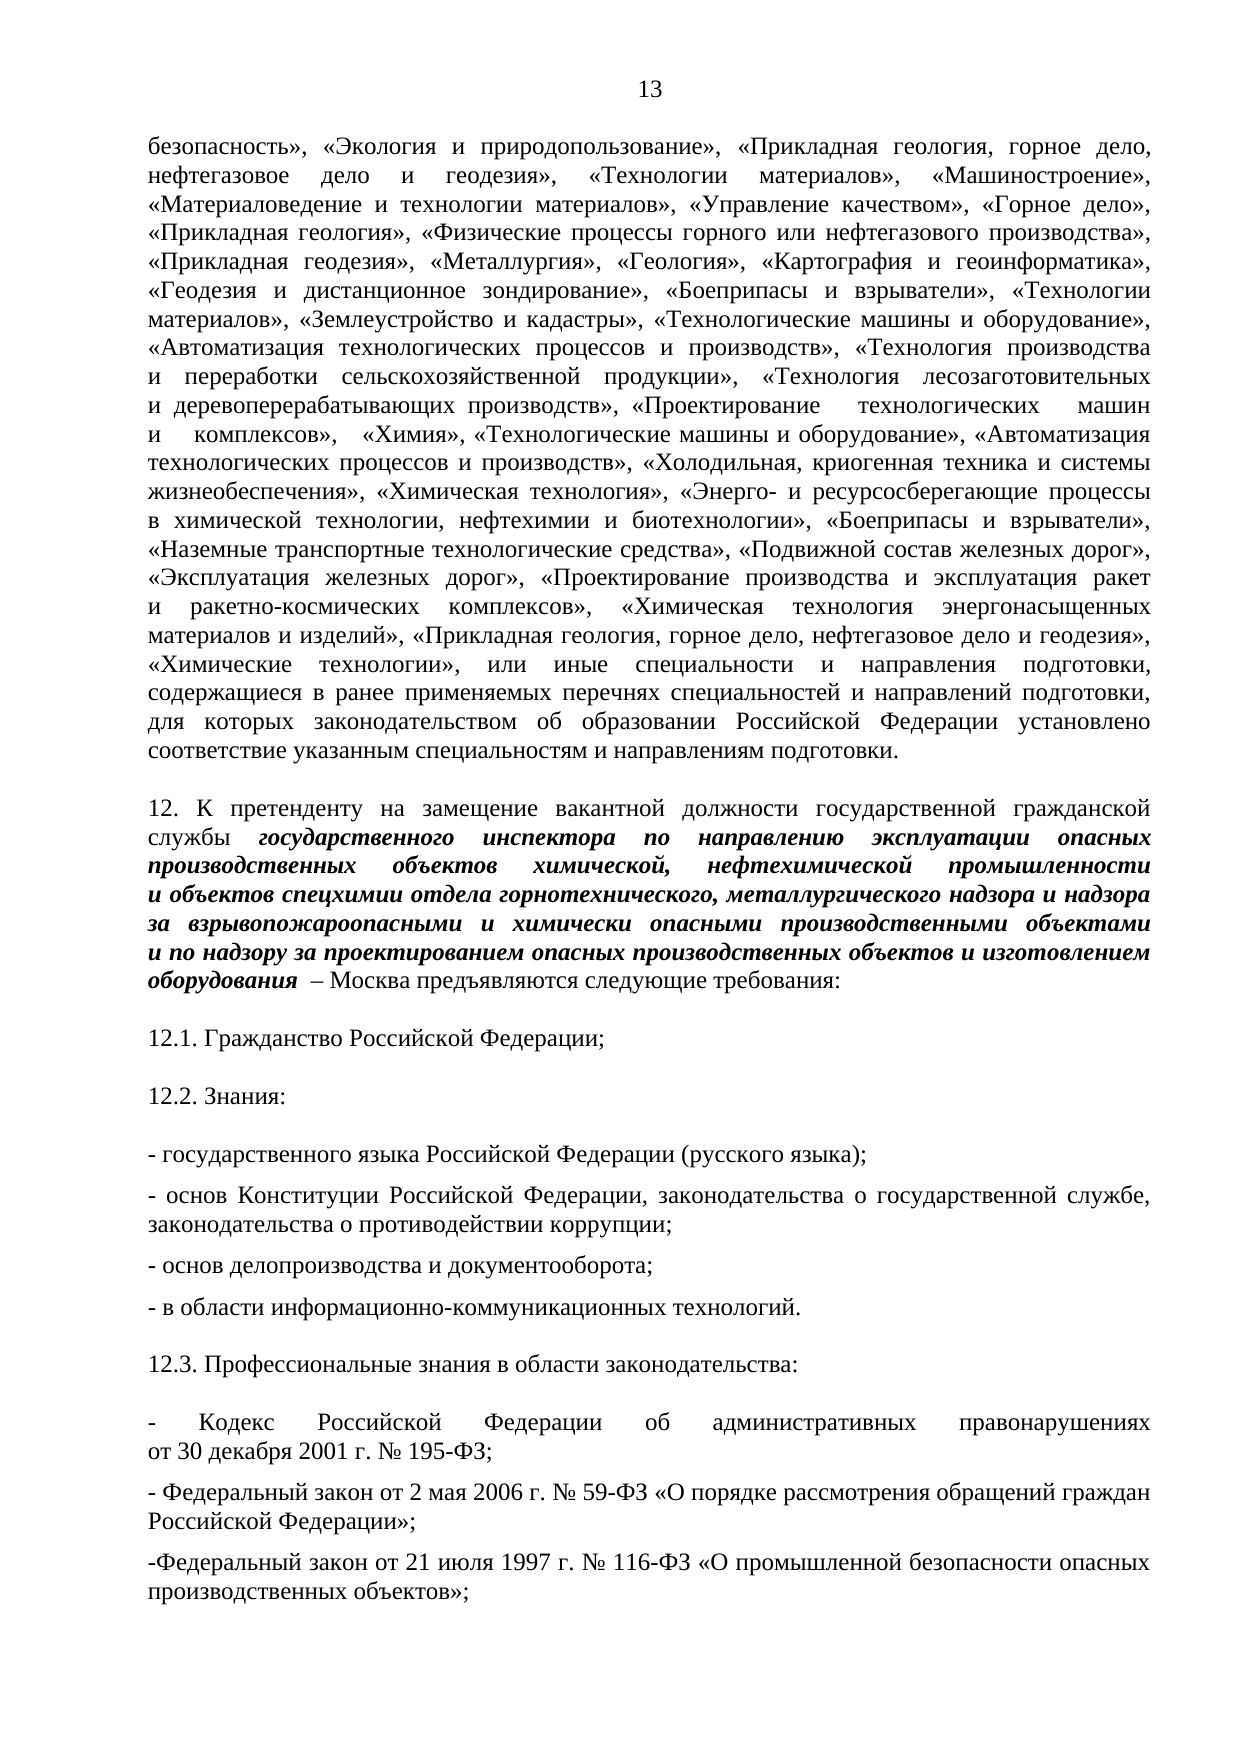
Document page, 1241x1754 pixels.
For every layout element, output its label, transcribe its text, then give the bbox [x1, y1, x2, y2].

text - Кодекс Российской Федерации об административных правонарушениях от 30 декабря 2001 г. № 195-ФЗ; [148, 1407, 1152, 1465]
text 12.3. Профессиональные знания в области законодательства: [148, 1349, 1152, 1378]
text - Федеральный закон от 2 мая 2006 г. № 59-ФЗ «О порядке рассмотрения обращений граждан Российской Федерации»; [148, 1477, 1152, 1535]
text 12.1. Гражданство Российской Федерации; [148, 1023, 1152, 1052]
text - государственного языка Российской Федерации (русского языка); [148, 1139, 1152, 1168]
text 12. К претенденту на замещение вакантной должности государственной гражданской службы государственного инспектора по направлению эксплуатации опасных производственных объектов химической, нефтехимической промышленности и объектов спецхимии отдела горнотехнического, металлургического надзора и надзора за взрывопожароопасными и химически опасными производственными объектами и по надзору за проектированием опасных производственных объектов и изготовлением оборудования – Москва предъявляются следующие требования: [148, 793, 1152, 994]
text - основ делопроизводства и документооборота; [148, 1250, 1152, 1279]
text - в области информационно-коммуникационных технологий. [148, 1292, 1152, 1320]
text - основ Конституции Российской Федерации, законодательства о государственной службе, законодательства о противодействии коррупции; [148, 1180, 1152, 1238]
list -Федеральный закон от 21 июля 1997 г. № 116-ФЗ «О промышленной безопасности опасных производственных объектов»; [148, 1547, 1152, 1605]
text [148, 131, 1152, 764]
text 12.2. Знания: [148, 1081, 1152, 1110]
